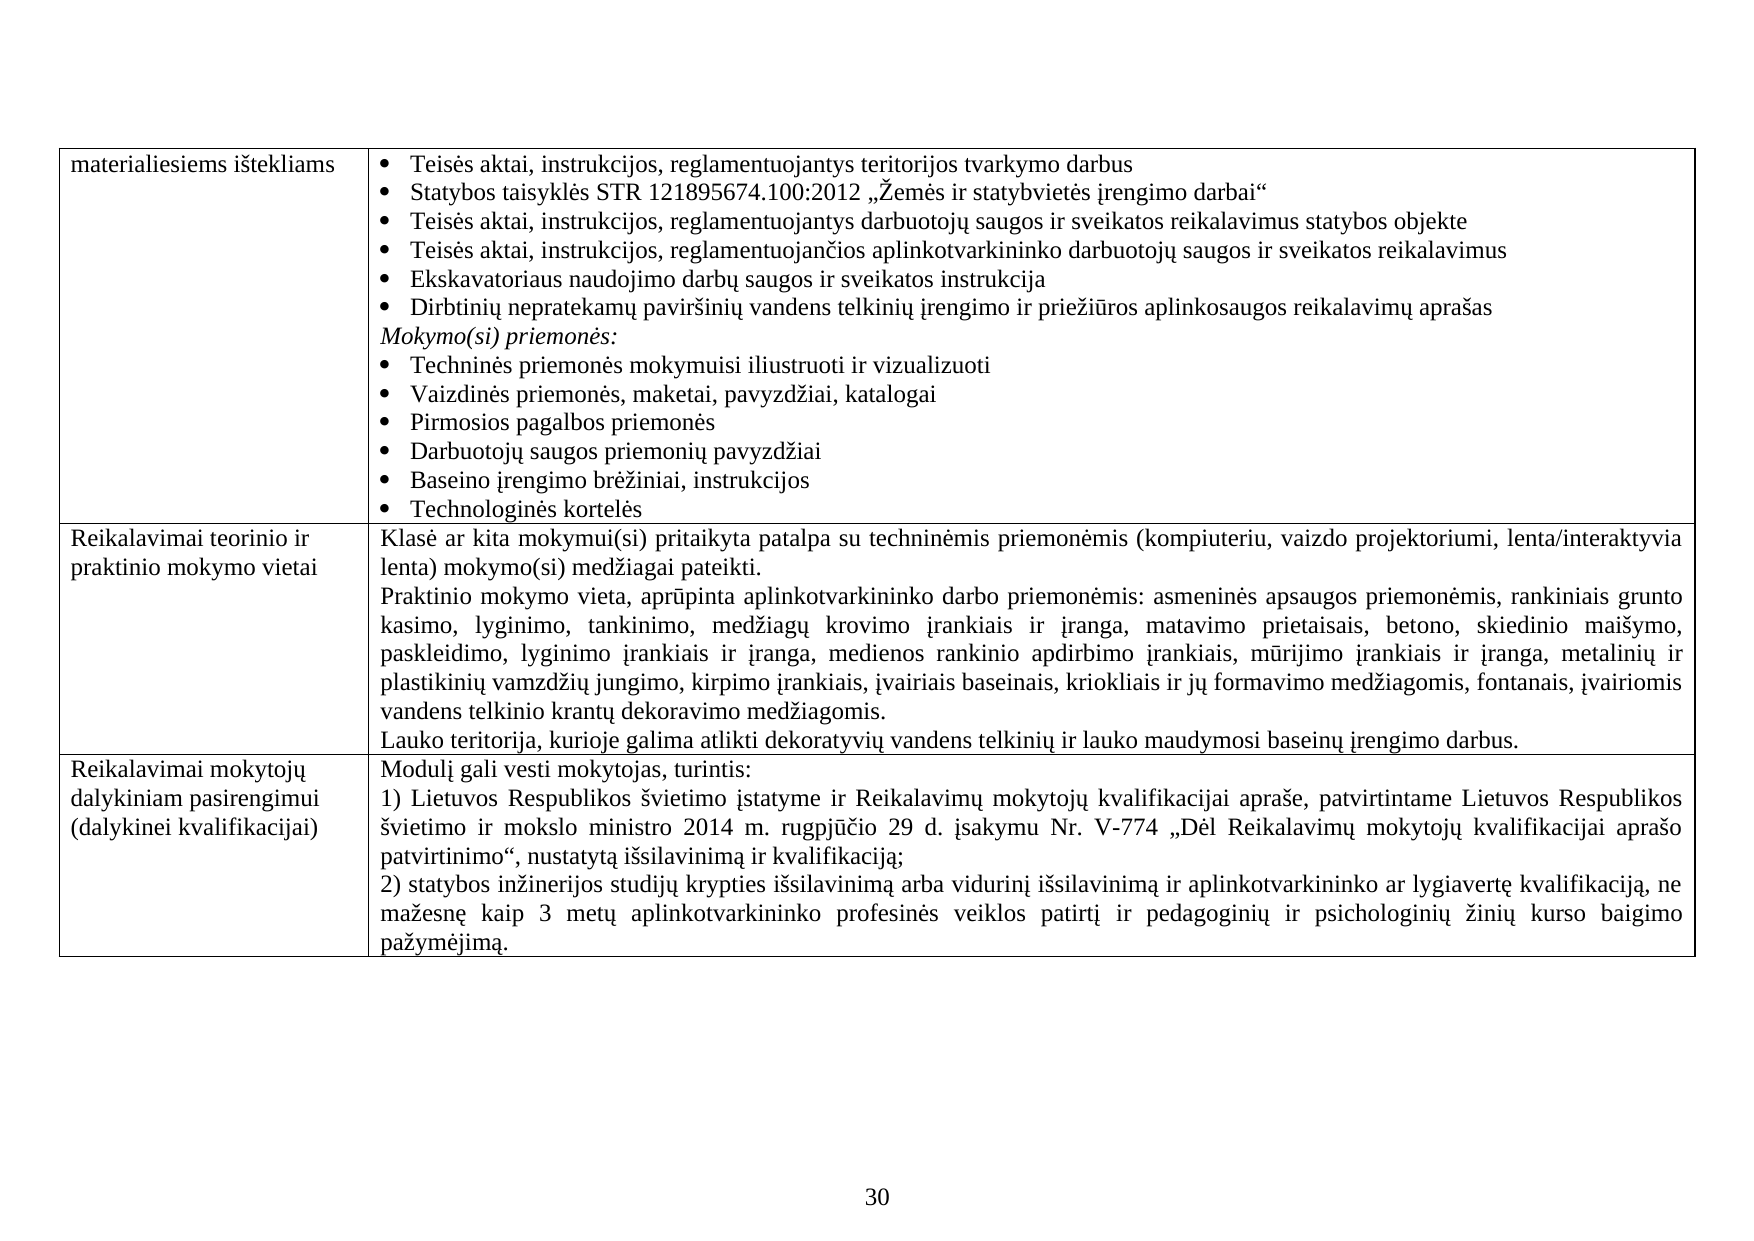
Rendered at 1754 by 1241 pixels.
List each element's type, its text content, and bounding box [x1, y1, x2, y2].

table_cell Klasė ar kita mokymui(si) pritaikyta patalpa su techninėmis priemonėmis (kompiuteriu, vaizdo projektoriumi, lenta/interaktyvia lenta) mokymo(si) medžiagai pateikti. Praktinio mokymo vieta, aprūpinta aplinkotvarkininko darbo priemonėmis: asmeninės apsaugos priemonėmis, rankiniais grunto kasimo, lyginimo, tankinimo, medžiagų krovimo įrankiais ir įranga, matavimo prietaisais, betono, skiedinio maišymo, paskleidimo, lyginimo įrankiais ir įranga, medienos rankinio apdirbimo įrankiais, mūrijimo įrankiais ir įranga, metalinių ir plastikinių vamzdžių jungimo, kirpimo įrankiais, įvairiais baseinais, kriokliais ir jų formavimo medžiagomis, fontanais, įvairiomis vandens telkinio krantų dekoravimo medžiagomis. Lauko teritorija, kurioje galima atlikti dekoratyvių vandens telkinių ir lauko maudymosi baseinų įrengimo darbus. [369, 524, 1694, 753]
table_cell Reikalavimai teorinio ir praktinio mokymo vietai [60, 524, 368, 753]
table_cell Reikalavimai mokytojų dalykiniam pasirengimui (dalykinei kvalifikacijai) [60, 755, 368, 956]
table_cell Modulį gali vesti mokytojas, turintis: 1) Lietuvos Respublikos švietimo įstatyme ir Reikalavimų mokytojų kvalifikacijai apraše, patvirtintame Lietuvos Respublikos švietimo ir mokslo ministro 2014 m. rugpjūčio 29 d. įsakymu Nr. V-774 „Dėl Reikalavimų mokytojų kvalifikacijai aprašo patvirtinimo“, nustatytą išsilavinimą ir kvalifikaciją; 2) statybos inžinerijos studijų krypties išsilavinimą arba vidurinį išsilavinimą ir aplinkotvarkininko ar lygiavertę kvalifikaciją, ne mažesnę kaip 3 metų aplinkotvarkininko profesinės veiklos patirtį ir pedagoginių ir psichologinių žinių kurso baigimo pažymėjimą. [369, 755, 1694, 956]
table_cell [60, 149, 368, 522]
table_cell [369, 149, 1694, 522]
